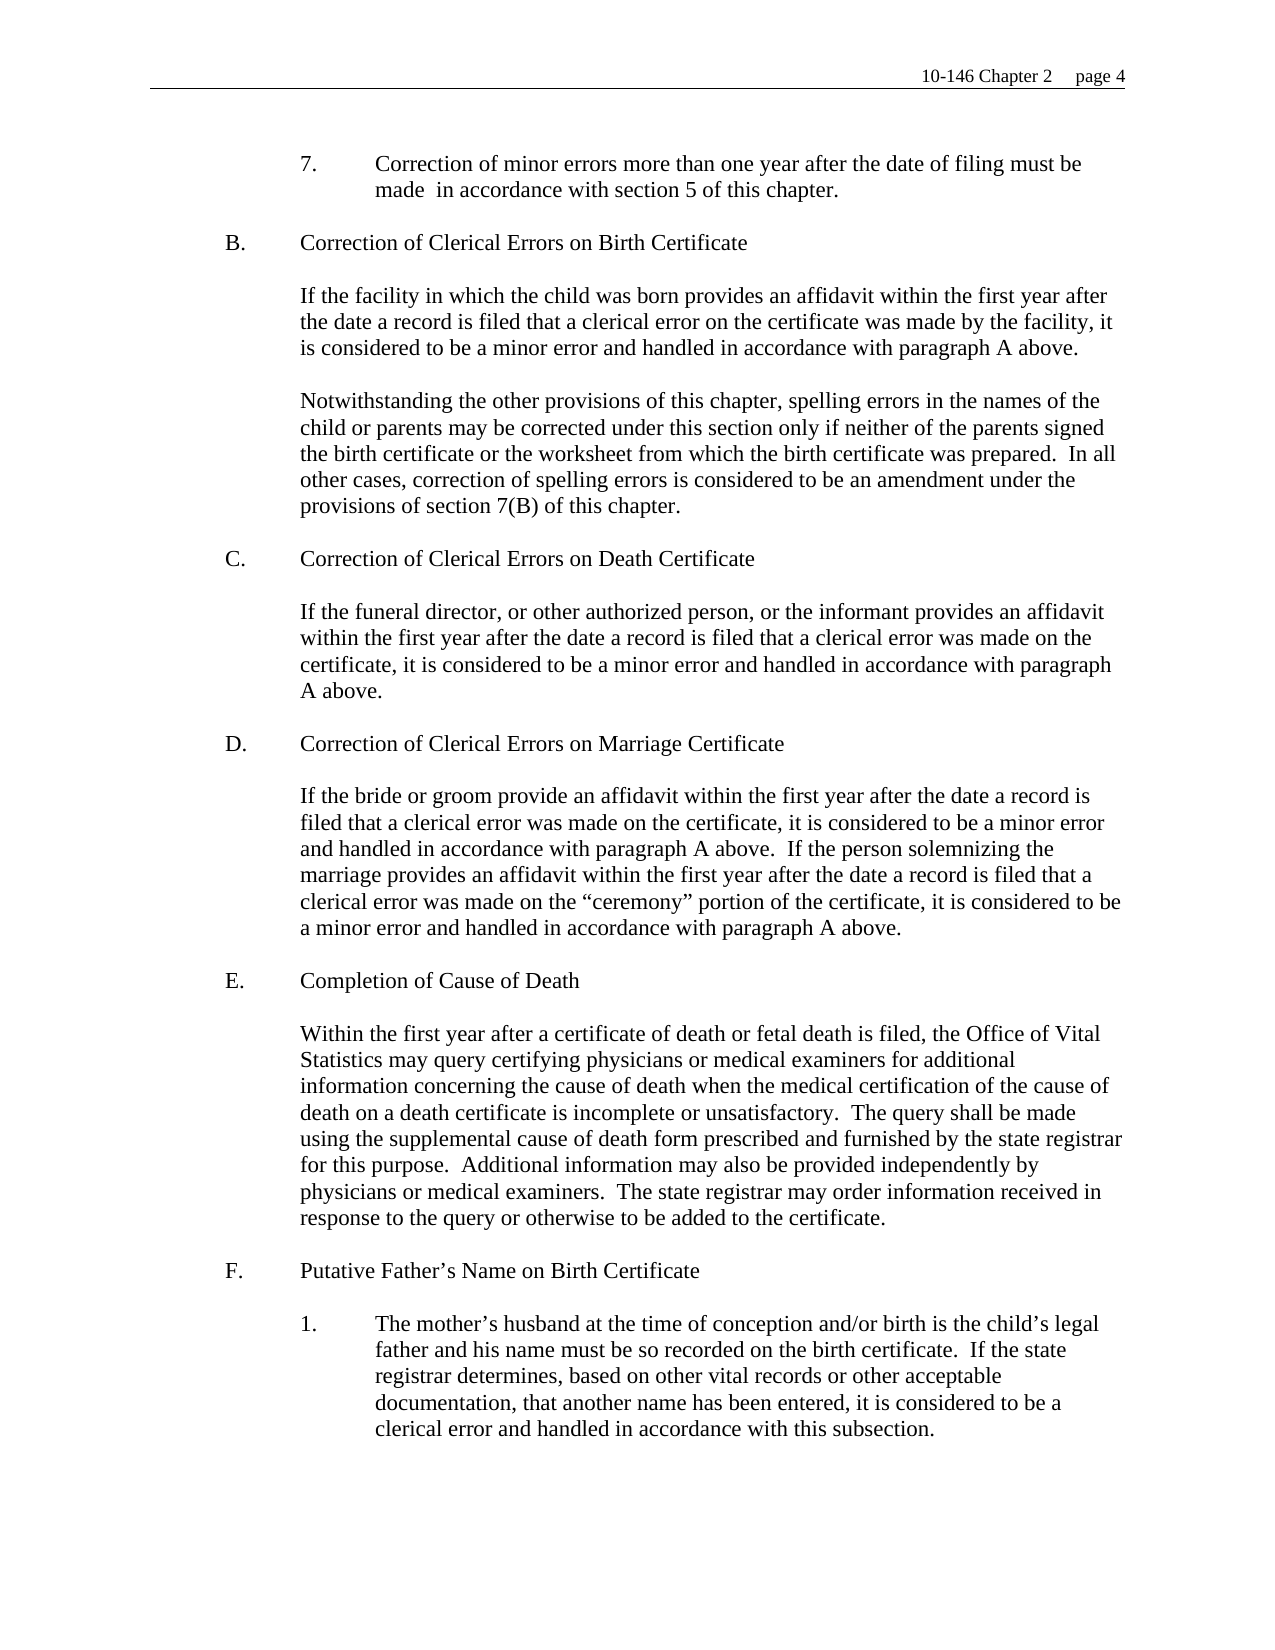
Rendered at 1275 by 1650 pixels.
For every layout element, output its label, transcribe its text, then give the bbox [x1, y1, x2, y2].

text 7. Correction of minor errors more than one year after the date of filing must be made in accordance with section 5 of this chapter. [150, 150, 1125, 203]
text F. Putative Father’s Name on Birth Certificate [150, 1257, 1125, 1283]
text If the bride or groom provide an affidavit within the first year after the date a record is filed that a clerical error was made on the certificate, it is considered to be a minor error and handled in accordance with paragraph A above. If the person solemnizing the marriage provides an affidavit within the first year after the date a record is filed that a clerical error was made on the “ceremony” portion of the certificate, it is considered to be a minor error and handled in accordance with paragraph A above. [150, 782, 1125, 941]
text Notwithstanding the other provisions of this chapter, spelling errors in the names of the child or parents may be corrected under this section only if neither of the parents signed the birth certificate or the worksheet from which the birth certificate was prepared. In all other cases, correction of spelling errors is considered to be an amendment under the provisions of section 7(B) of this chapter. [150, 387, 1125, 519]
text 1. The mother’s husband at the time of conception and/or birth is the child’s legal father and his name must be so recorded on the birth certificate. If the state registrar determines, based on other vital records or other acceptable documentation, that another name has been entered, it is considered to be a clerical error and handled in accordance with this subsection. [150, 1309, 1125, 1441]
text D. Correction of Clerical Errors on Marriage Certificate [150, 730, 1125, 756]
text C. Correction of Clerical Errors on Death Certificate [150, 545, 1125, 572]
text If the funeral director, or other authorized person, or the informant provides an affidavit within the first year after the date a record is filed that a clerical error was made on the certificate, it is considered to be a minor error and handled in accordance with paragraph A above. [150, 598, 1125, 703]
text Within the first year after a certificate of death or fetal death is filed, the Office of Vital Statistics may query certifying physicians or medical examiners for additional information concerning the cause of death when the medical certification of the cause of death on a death certificate is incomplete or unsatisfactory. The query shall be made using the supplemental cause of death form prescribed and furnished by the state registrar for this purpose. Additional information may also be provided independently by physicians or medical examiners. The state registrar may order information received in response to the query or otherwise to be added to the certificate. [150, 1020, 1125, 1231]
text E. Completion of Cause of Death [150, 967, 1125, 993]
text B. Correction of Clerical Errors on Birth Certificate [150, 229, 1125, 255]
text If the facility in which the child was born provides an affidavit within the first year after the date a record is filed that a clerical error on the certificate was made by the facility, it is considered to be a minor error and handled in accordance with paragraph A above. [150, 282, 1125, 361]
